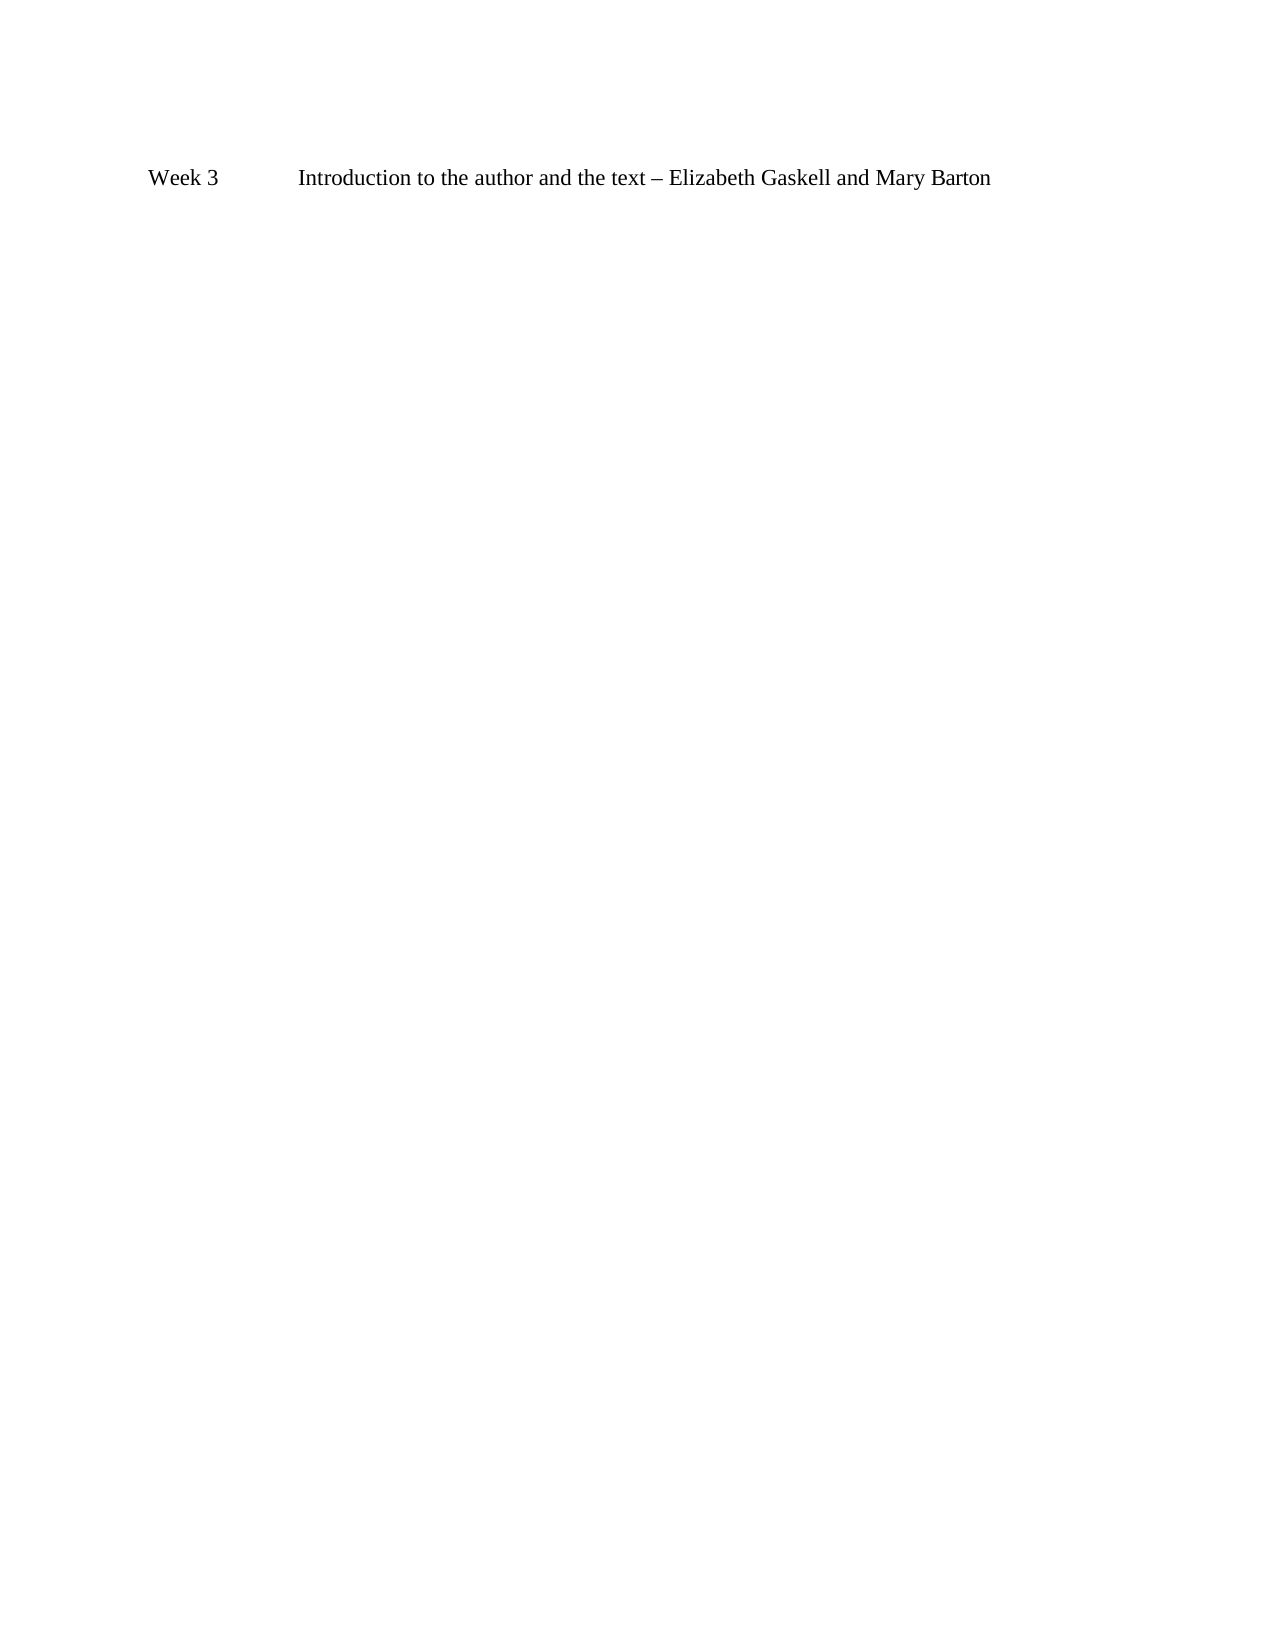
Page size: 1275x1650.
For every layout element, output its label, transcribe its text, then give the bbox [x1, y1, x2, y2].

text Week 3 Introduction to the author and the text – Elizabeth Gaskell and Mary Barton [148, 165, 1223, 191]
